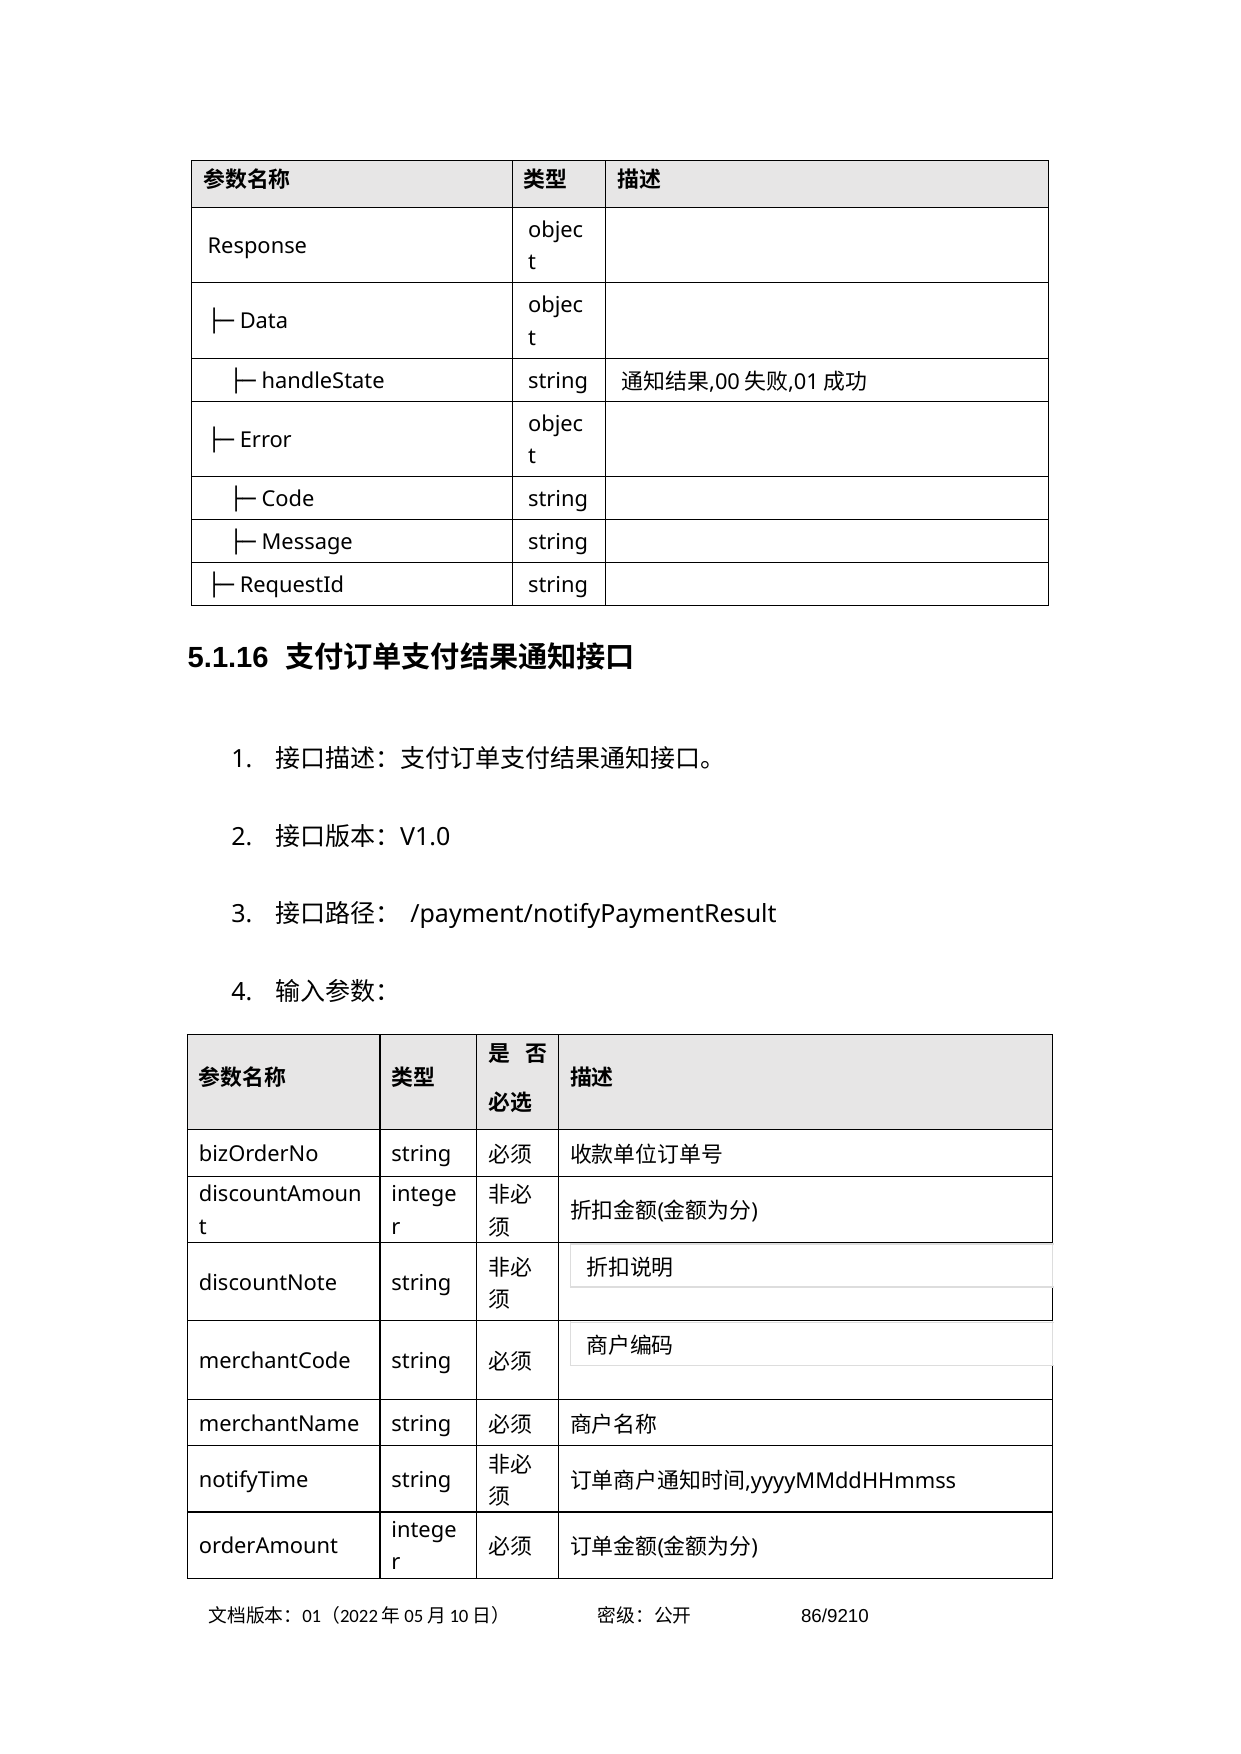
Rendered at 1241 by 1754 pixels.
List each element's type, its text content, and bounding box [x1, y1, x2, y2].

table_cell Response [192, 208, 512, 282]
table_cell 非必须 [477, 1177, 558, 1242]
table_cell discountNote [188, 1243, 379, 1320]
list 接口描述：支付订单支付结果通知接口。 [231, 724, 1053, 789]
table_cell object [513, 208, 605, 282]
table_cell 非必须 [477, 1243, 558, 1320]
table_cell string [513, 520, 605, 562]
table_cell 非必须 [477, 1446, 558, 1511]
table_header 类型 [381, 1035, 476, 1129]
table_header 是否必选 [477, 1035, 558, 1129]
table_header 类型 [513, 161, 605, 207]
table_cell bizOrderNo [188, 1130, 379, 1176]
table_cell ├─ Data [192, 283, 512, 358]
table_cell ├─ handleState [192, 359, 512, 401]
table_header 参数名称 [192, 161, 512, 207]
list 接口版本：V1.0 [231, 802, 1053, 867]
table_header 描述 [559, 1035, 1052, 1129]
table_cell 必须 [477, 1513, 558, 1577]
table_cell [606, 208, 1048, 282]
table_cell string [513, 359, 605, 401]
table_cell 必须 [477, 1130, 558, 1176]
table_cell string [381, 1400, 476, 1445]
table_cell object [513, 283, 605, 358]
table_cell 必须 [477, 1321, 558, 1399]
table_cell ├─ Error [192, 402, 512, 476]
table_cell merchantName [188, 1400, 379, 1445]
table_cell 必须 [477, 1400, 558, 1445]
table_cell [559, 1321, 1052, 1399]
table_header 描述 [606, 161, 1048, 207]
table_cell ├─ Message [192, 520, 512, 562]
table_cell 订单商户通知时间,yyyyMMddHHmmss [559, 1446, 1052, 1511]
table_cell string [381, 1446, 476, 1511]
table_cell string [513, 477, 605, 519]
table_cell 收款单位订单号 [559, 1130, 1052, 1176]
table_cell 订单金额(金额为分) [559, 1513, 1052, 1577]
table_cell discountAmount [188, 1177, 379, 1242]
table_cell notifyTime [188, 1446, 379, 1511]
table_cell 折扣金额(金额为分) [559, 1177, 1052, 1242]
table_cell [606, 563, 1048, 605]
table_cell orderAmount [188, 1513, 379, 1577]
list 输入参数： [231, 957, 1053, 1022]
table_cell merchantCode [188, 1321, 379, 1399]
table_header 参数名称 [188, 1035, 379, 1129]
table_cell ├─ Code [192, 477, 512, 519]
table_cell ├─ RequestId [192, 563, 512, 605]
table_cell string [381, 1130, 476, 1176]
table_cell string [381, 1321, 476, 1399]
table_cell 通知结果,00失败,01成功 [606, 359, 1048, 401]
table_cell integer [381, 1177, 476, 1242]
table_cell [559, 1243, 1052, 1320]
list 接口路径： /payment/notifyPaymentResult [231, 879, 1053, 944]
table_cell 商户名称 [559, 1400, 1052, 1445]
table_cell [606, 477, 1048, 519]
table_cell string [513, 563, 605, 605]
table_cell integer [381, 1513, 476, 1577]
table_cell [606, 283, 1048, 358]
table_cell object [513, 402, 605, 476]
text 支付订单支付结果通知接口 [187, 622, 1053, 687]
table_cell [606, 520, 1048, 562]
table_cell string [381, 1243, 476, 1320]
table_cell [606, 402, 1048, 476]
